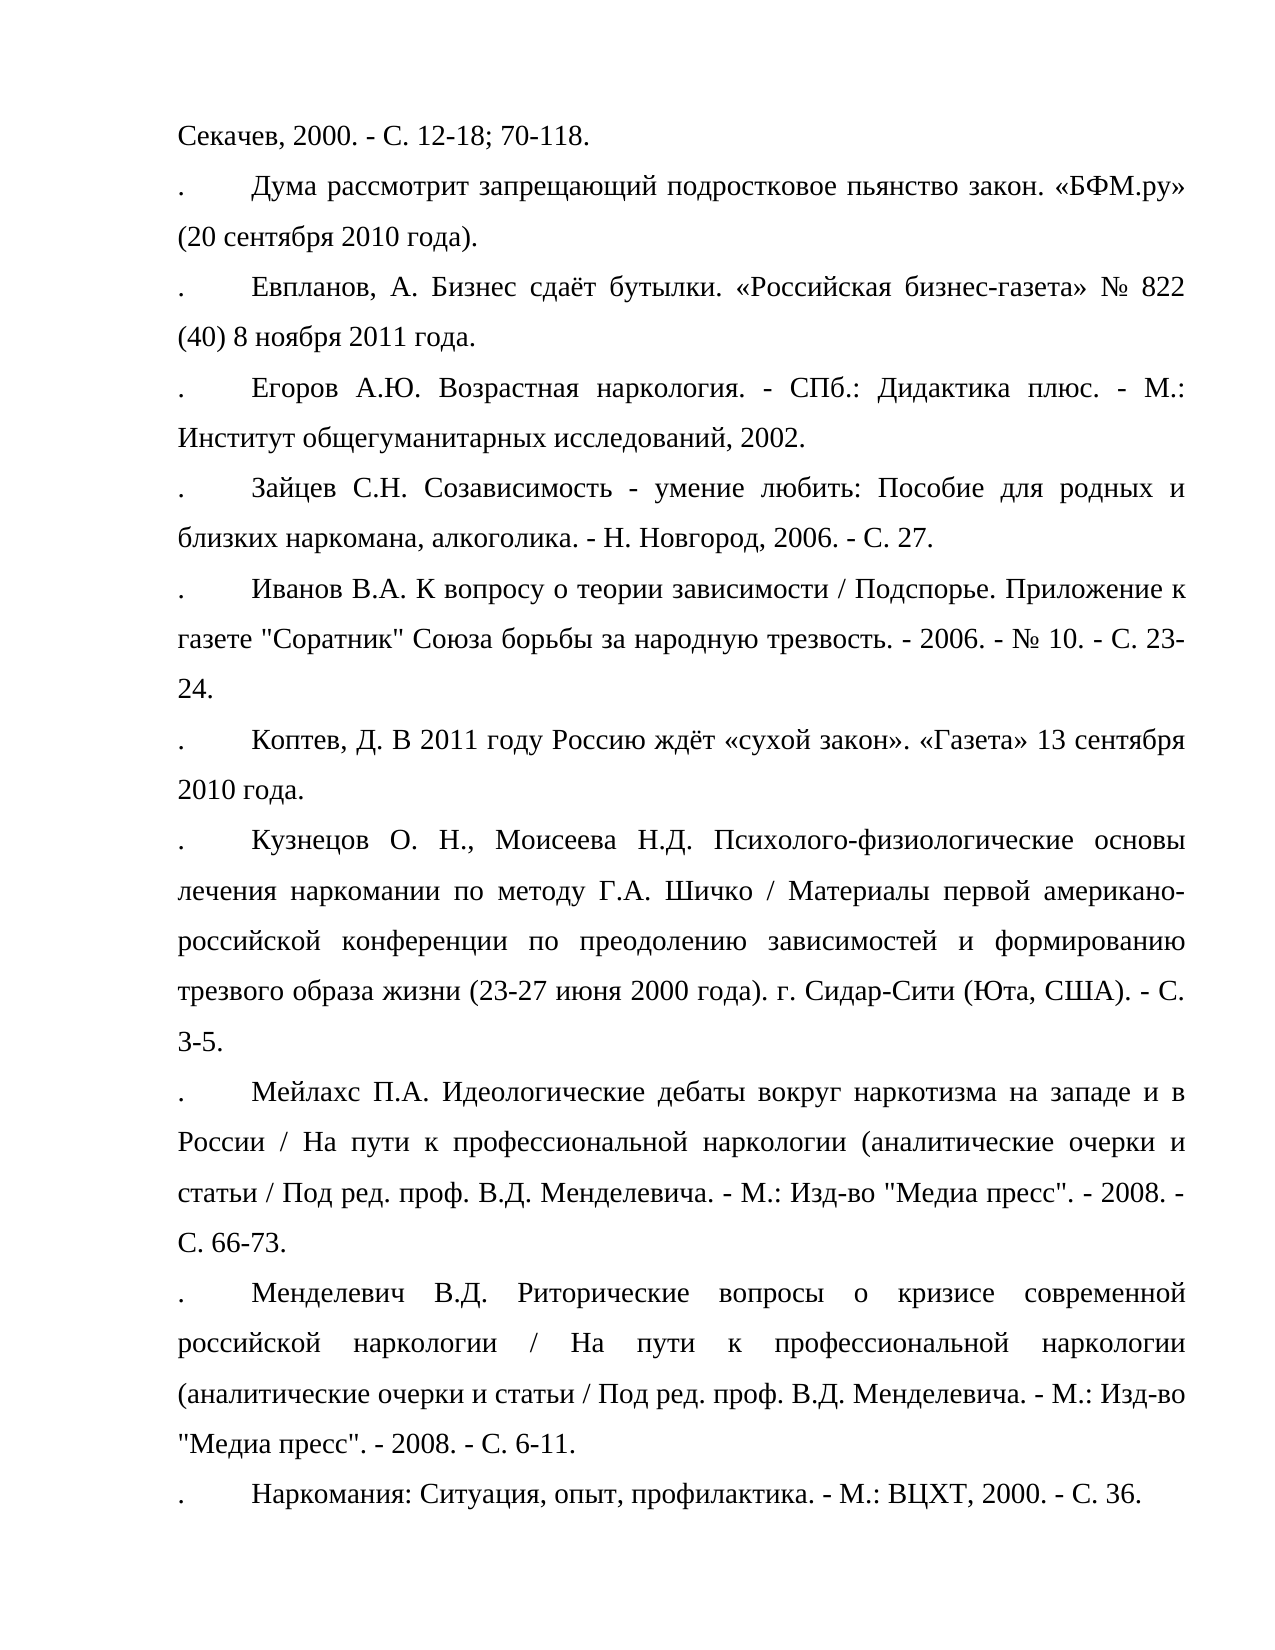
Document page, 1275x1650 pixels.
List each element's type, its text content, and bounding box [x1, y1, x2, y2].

text . Зайцев С.Н. Созависимость - умение любить: Пособие для родных и близких наркомана, алкоголика. - Н. Новгород, 2006. - С. 27. [177, 470, 1186, 554]
text . Коптев, Д. В 2011 году Россию ждёт «сухой закон». «Газета» 13 сентября 2010 года. [177, 722, 1186, 806]
text . Менделевич В.Д. Риторические вопросы о кризисе современной российской наркологии / На пути к профессиональной наркологии (аналитические очерки и статьи / Под ред. проф. В.Д. Менделевича. - М.: Изд-во "Медиа пресс". - 2008. - С. 6-11. [177, 1275, 1186, 1460]
text . Егоров А.Ю. Возрастная наркология. - СПб.: Дидактика плюс. - М.: Институт общегуманитарных исследований, 2002. [177, 370, 1186, 453]
text . Кузнецов О. Н., Моисеева Н.Д. Психолого-физиологические основы лечения наркомании по методу Г.А. Шичко / Материалы первой американо-российской конференции по преодолению зависимостей и формированию трезвого образа жизни (23-27 июня 2000 года). г. Сидар-Сити (Юта, США). - С. 3-5. [177, 822, 1186, 1057]
text . Иванов В.А. К вопросу о теории зависимости / Подспорье. Приложение к газете "Соратник" Союза борьбы за народную трезвость. - 2006. - № 10. - С. 23-24. [177, 571, 1186, 705]
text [177, 118, 1186, 152]
text . Наркомания: Ситуация, опыт, профилактика. - М.: ВЦХТ, 2000. - С. 36. [177, 1477, 1186, 1510]
text . Евпланов, А. Бизнес сдаёт бутылки. «Российская бизнес-газета» № 822 (40) 8 ноября 2011 года. [177, 269, 1186, 353]
text . Мейлахс П.А. Идеологические дебаты вокруг наркотизма на западе и в России / На пути к профессиональной наркологии (аналитические очерки и статьи / Под ред. проф. В.Д. Менделевича. - М.: Изд-во "Медиа пресс". - 2008. - С. 66-73. [177, 1074, 1186, 1258]
text . Дума рассмотрит запрещающий подростковое пьянство закон. «БФМ.ру» (20 сентября 2010 года). [177, 168, 1186, 252]
